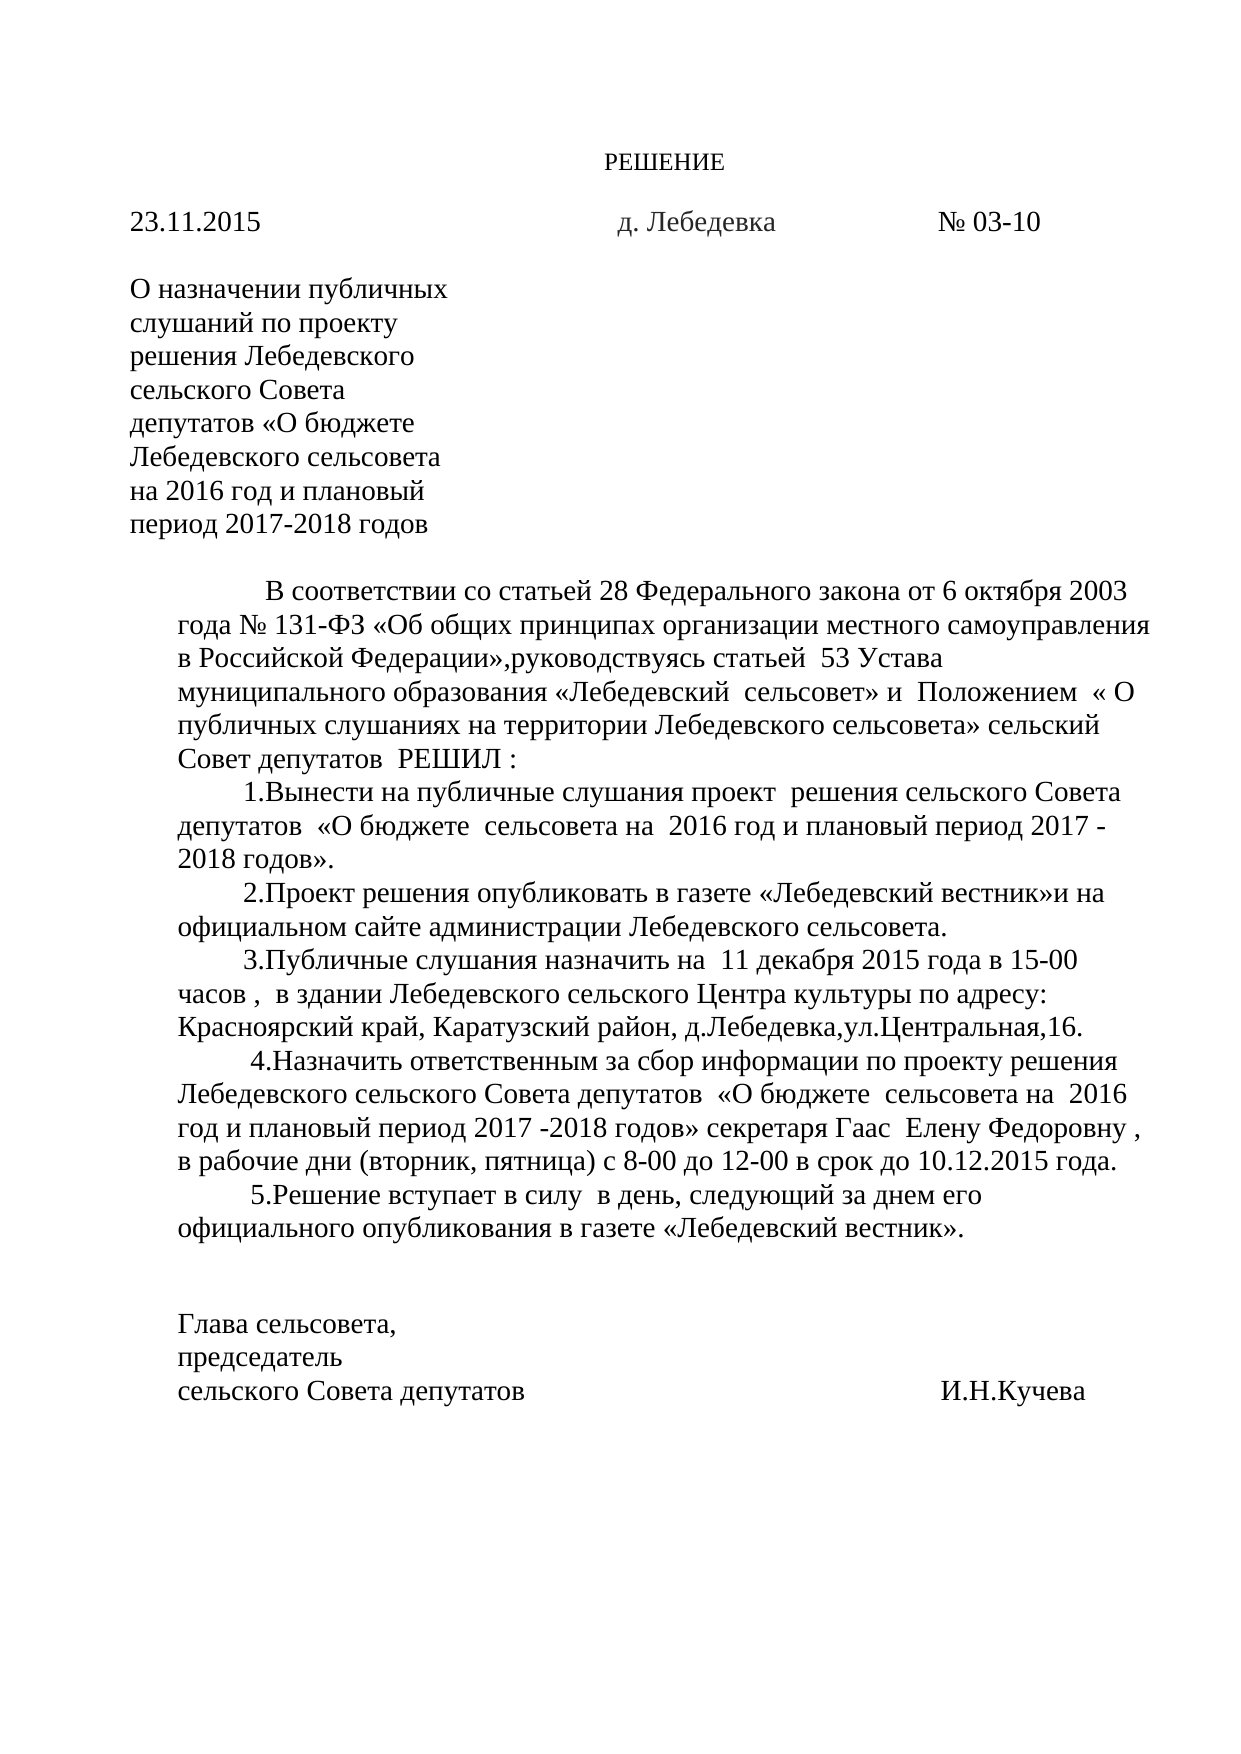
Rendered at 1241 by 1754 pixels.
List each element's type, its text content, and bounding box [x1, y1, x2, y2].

text 4.Назначить ответственным за сбор информации по проекту решения Лебедевского сельского Совета депутатов «О бюджете сельсовета на 2016 год и плановый период 2017 -2018 годов» секретаря Гаас Елену Федоровну , в рабочие дни (вторник, пятница) с 8-00 до 12-00 в срок до 10.12.2015 года. [177, 1043, 1152, 1177]
text В соответствии со статьей 28 Федерального закона от 6 октября 2003 года № 131-ФЗ «Об общих принципах организации местного самоуправления в Российской Федерации»,руководствуясь статьей 53 Устава муниципального образования «Лебедевский сельсовет» и Положением « О публичных слушаниях на территории Лебедевского сельсовета» сельский Совет депутатов РЕШИЛ : [177, 573, 1152, 774]
text председатель [177, 1339, 1152, 1373]
text РЕШЕНИЕ [177, 147, 1152, 176]
table_header № 03-10 [846, 204, 1211, 573]
text сельского Совета депутатов И.Н.Кучева [177, 1373, 1152, 1406]
text 2.Проект решения опубликовать в газете «Лебедевский вестник»и на официальном сайте администрации Лебедевского сельсовета. [177, 875, 1152, 942]
text 1.Вынести на публичные слушания проект решения сельского Совета депутатов «О бюджете сельсовета на 2016 год и плановый период 2017 -2018 годов». [177, 774, 1152, 875]
text Глава сельсовета, [177, 1306, 1152, 1339]
text 3.Публичные слушания назначить на 11 декабря 2015 года в 15-00 часов , в здании Лебедевского сельского Центра культуры по адресу: Красноярский край, Каратузский район, д.Лебедевка,ул.Центральная,16. [177, 942, 1152, 1043]
text 5.Решение вступает в силу в день, следующий за днем его официального опубликования в газете «Лебедевский вестник». [177, 1177, 1152, 1244]
table_header 23.11.2015 О назначении публичных слушаний по проекту решения Лебедевского сельского Совета депутатов «О бюджете Лебедевского сельсовета на 2016 год и плановый период 2017-2018 годов [118, 204, 482, 573]
table_header д. Лебедевка [482, 204, 846, 573]
